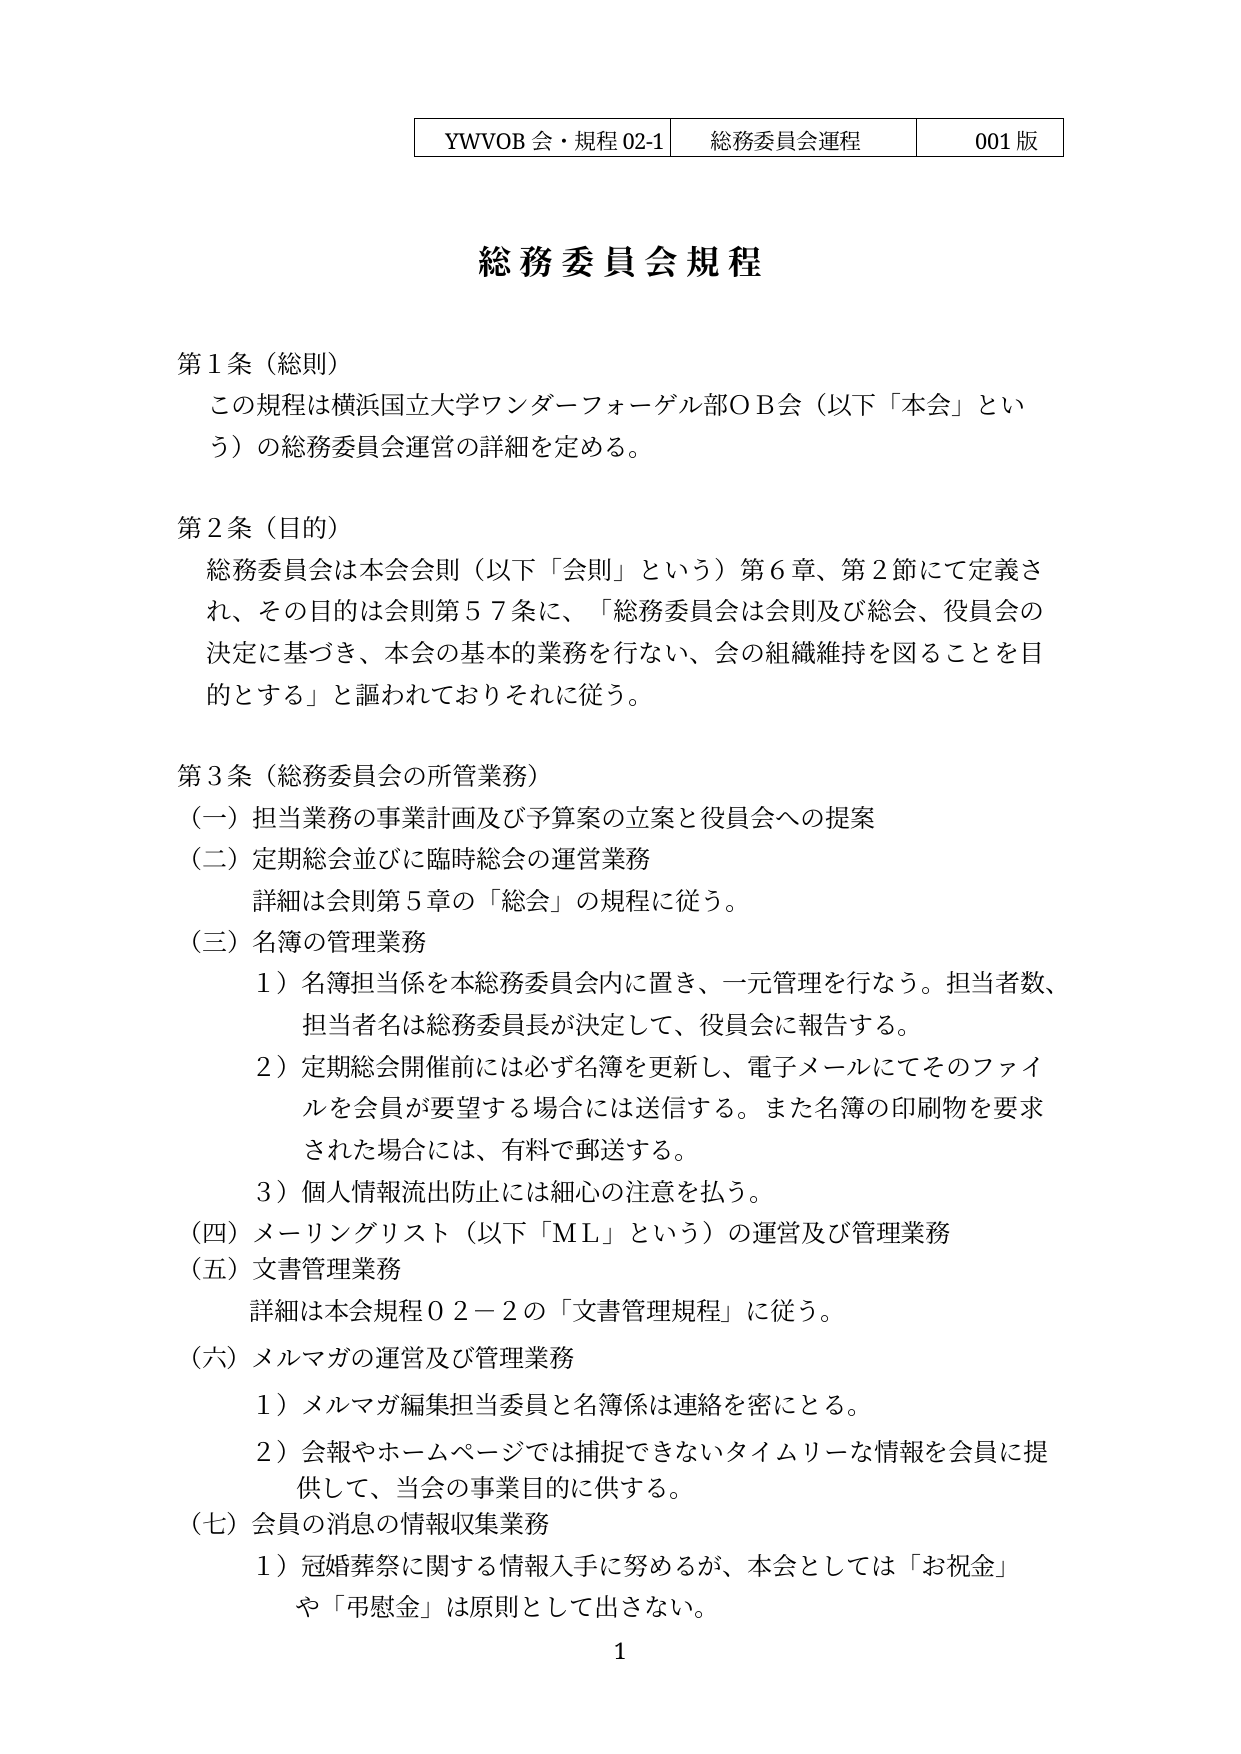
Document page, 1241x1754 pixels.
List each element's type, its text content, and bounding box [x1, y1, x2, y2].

text １）メルマガ編集担当委員と名簿係は連絡を密にとる。 [251, 1386, 1071, 1422]
text ３）個人情報流出防止には細心の注意を払う。 [251, 1172, 1063, 1208]
title 総 務 委 員 会 規 程 [177, 236, 1063, 284]
table_header YWVOB 会・規程02-1 [415, 119, 670, 156]
text １）名簿担当係を本総務委員会内に置き、一元管理を行なう。担当者数、担当者名は総務委員長が決定して、役員会に報告する。 [251, 964, 1052, 1042]
text 第３条（総務委員会の所管業務） [177, 757, 1063, 793]
text ２）会報やホームページでは捕捉できないタイムリーな情報を会員に提供して、当会の事業目的に供する。 [251, 1433, 1063, 1504]
text この規程は横浜国立大学ワンダーフォーゲル部ＯＢ会（以下「本会」という）の総務委員会運営の詳細を定める。 [207, 386, 1045, 463]
text （六）メルマガの運営及び管理業務 [177, 1338, 1045, 1374]
text （五）文書管理業務 [177, 1250, 1063, 1286]
text 総務委員会は本会会則（以下「会則」という）第６章、第２節にて定義され、その目的は会則第５７条に、「総務委員会は会則及び総会、役員会の決定に基づき、本会の基本的業務を行ない、会の組織維持を図ることを目的とする」と謳われておりそれに従う。 [207, 550, 1045, 711]
text ２）定期総会開催前には必ず名簿を更新し、電子メールにてそのファイルを会員が要望する場合には送信する。また名簿の印刷物を要求された場合には、有料で郵送する。 [251, 1047, 1045, 1167]
text （三）名簿の管理業務 [177, 923, 1063, 958]
text １）冠婚葬祭に関する情報入手に努めるが、本会としては「お祝金」や「弔慰金」は原則として出さない。 [251, 1546, 1045, 1624]
text （一）担当業務の事業計画及び予算案の立案と役員会への提案 [177, 798, 1063, 834]
text （二）定期総会並びに臨時総会の運営業務 [177, 840, 1063, 876]
text （七）会員の消息の情報収集業務 [177, 1504, 1045, 1541]
text 詳細は本会規程０２－２の「文書管理規程」に従う。 [200, 1291, 1045, 1327]
text 第１条（総則） [177, 344, 1063, 380]
text （四）メーリングリスト（以下「ＭＬ」という）の運営及び管理業務 [177, 1214, 1063, 1250]
table_header 001版 [917, 119, 1063, 156]
text 第２条（目的） [177, 509, 1063, 545]
text 詳細は会則第５章の「総会」の規程に従う。 [177, 881, 1063, 917]
table_header 総務委員会運程 [671, 119, 916, 156]
